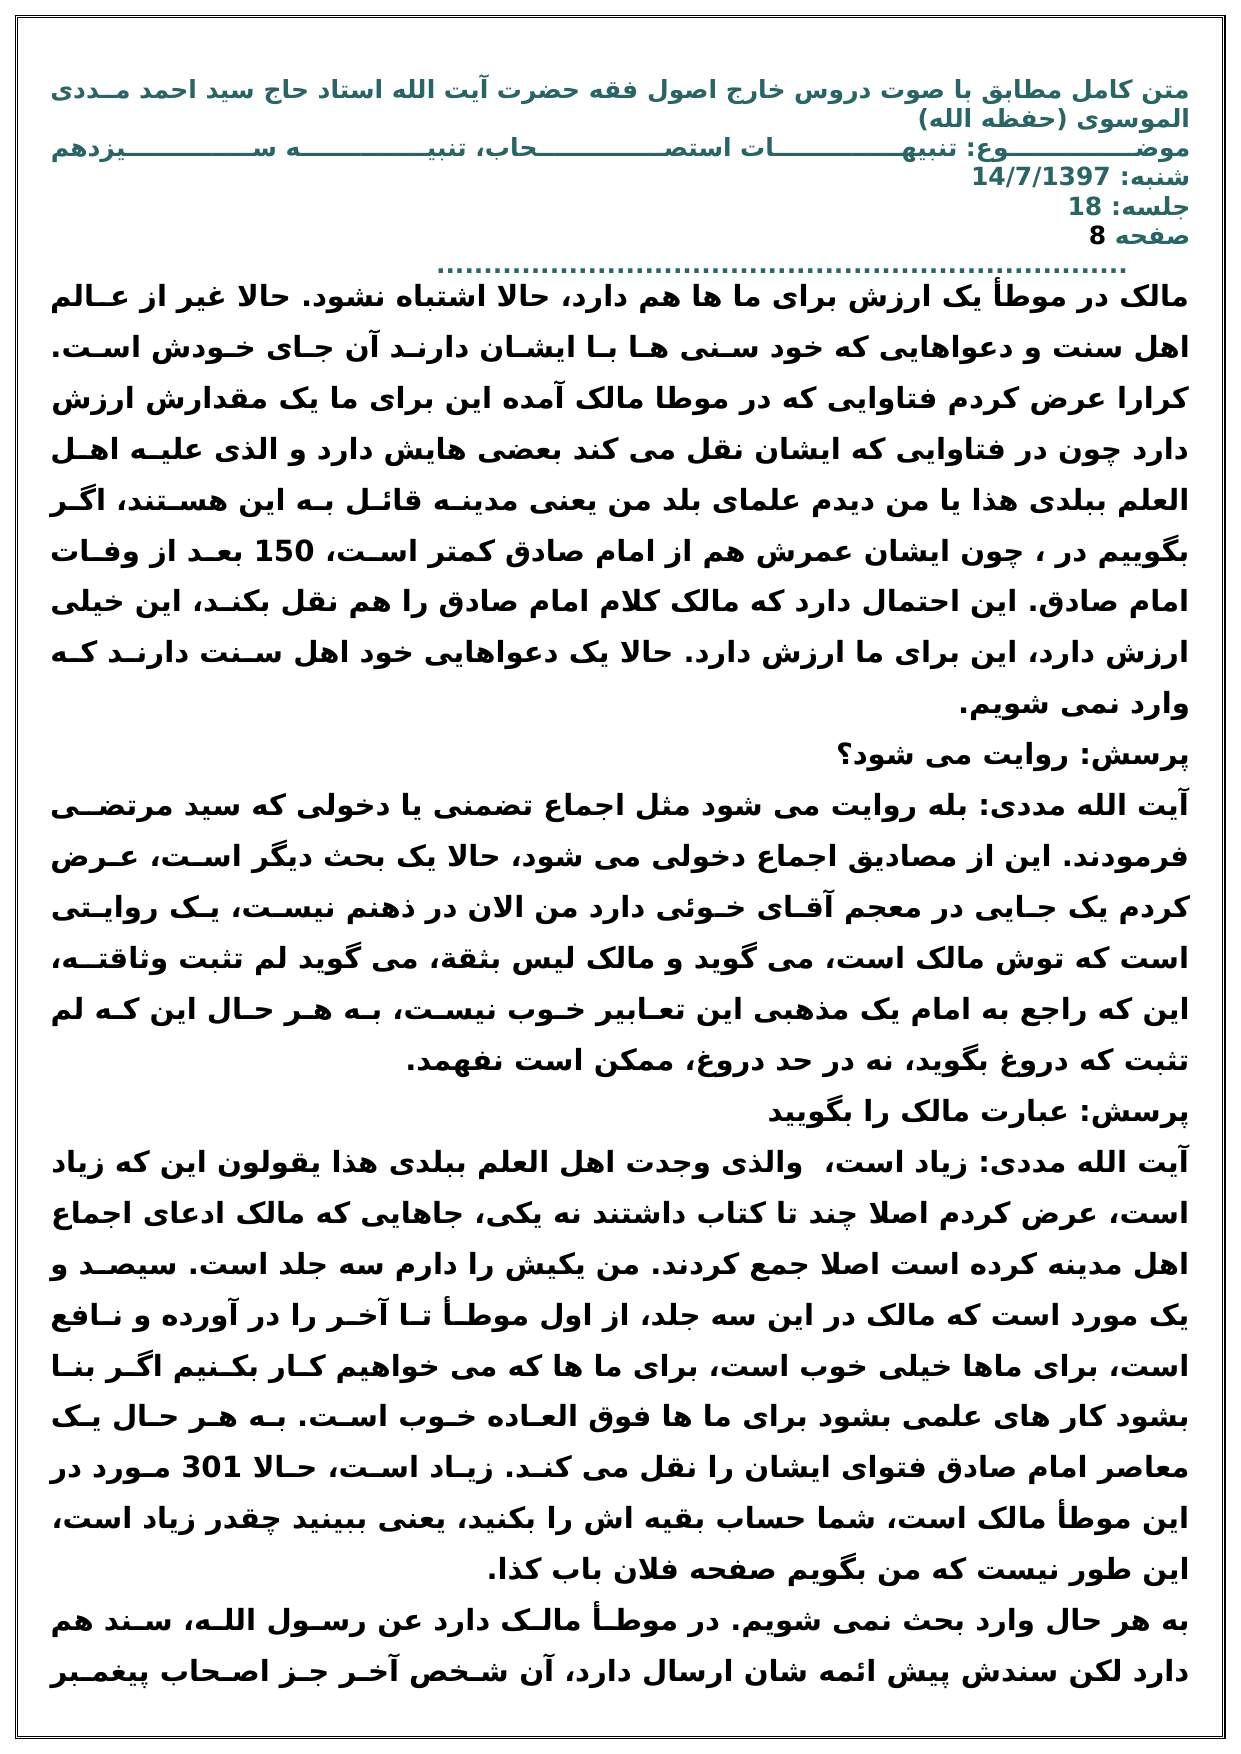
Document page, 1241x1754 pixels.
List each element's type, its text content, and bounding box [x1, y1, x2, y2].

text آیت الله مددی: زیاد است، والذی وجدت اهل العلم ببلدی هذا یقولون این که زیاد است، عرض کردم اصلا چند تا کتاب داشتند نه یکی، جاهایی که مالک ادعای اجماع اهل مدینه کرده است اصلا جمع کردند. من یکیش را دارم سه جلد است. سیصد و یک مورد است که مالک در این سه جلد، از اول موطأ تا آخر را در آورده و نافع است، برای ماها خیلی خوب است، برای ما ها که می خواهیم کار بکنیم اگر بنا بشود کار های علمی بشود برای ما ها فوق العاده خوب است. به هر حال یک معاصر امام صادق فتوای ایشان را نقل می کند. زیاد است، حالا 301 مورد در این موطأ مالک است، شما حساب بقیه اش را بکنید، یعنی ببینید چقدر زیاد است، این طور نیست که من بگویم صفحه فلان باب کذا. [50, 1145, 1190, 1587]
text آیت الله مددی: بله روایت می شود مثل اجماع تضمنی یا دخولی که سید مرتضی فرمودند. این از مصادیق اجماع دخولی می شود، حالا یک بحث دیگر است، عرض کردم یک جایی در معجم آقای خوئی دارد من الان در ذهنم نیست، یک روایتی است که توش مالک است، می گوید و مالک لیس بثقة، می گوید لم تثبت وثاقته، این که راجع به امام یک مذهبی این تعابیر خوب نیست، به هر حال این که لم تثبت که دروغ بگوید، نه در حد دروغ، ممکن است نفهمد. [50, 788, 1190, 1077]
text پرسش: عبارت مالک را بگویید [50, 1094, 1190, 1128]
text پرسش: روایت می شود؟ [50, 738, 1190, 772]
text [50, 279, 1190, 721]
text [50, 1603, 1190, 1688]
